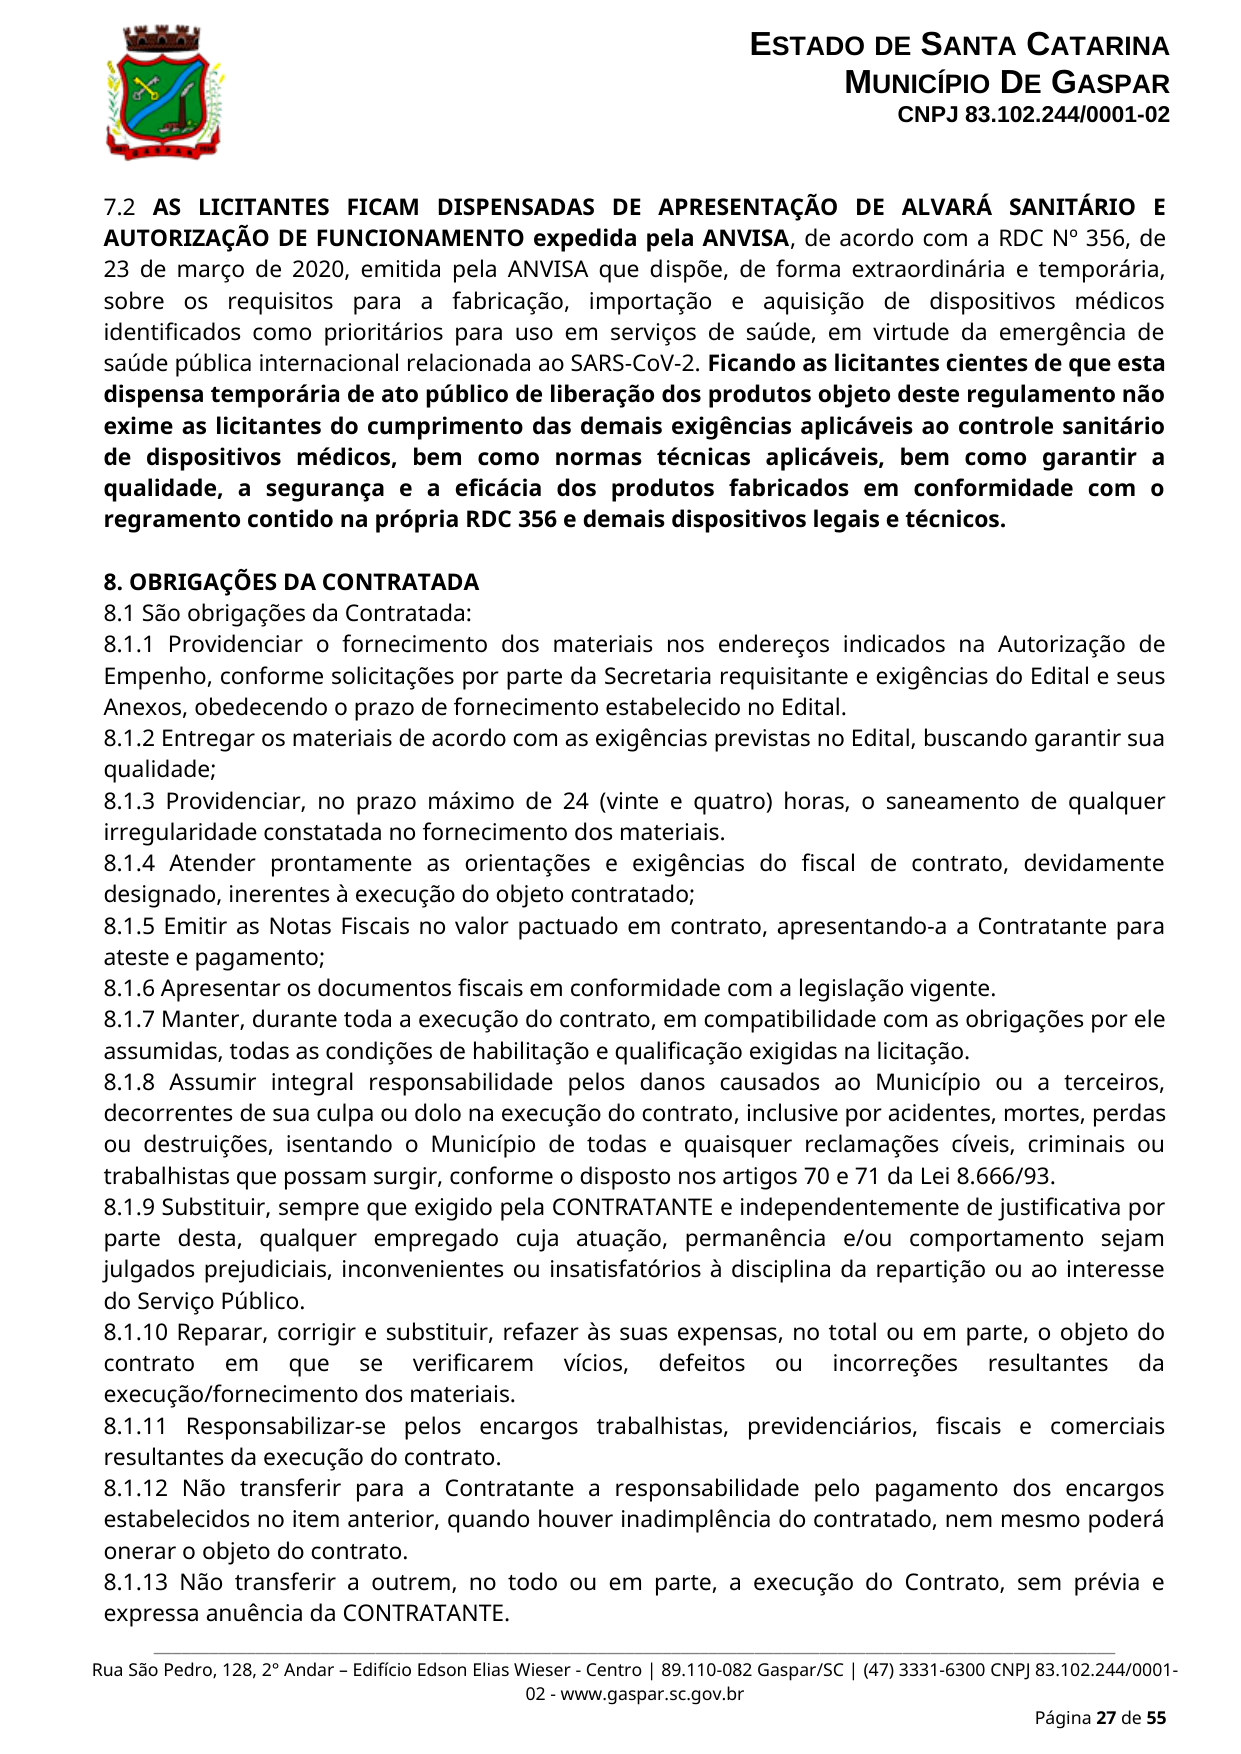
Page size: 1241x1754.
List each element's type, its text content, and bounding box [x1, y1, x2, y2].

text 8.1.8 Assumir integral responsabilidade pelos danos causados ao Município ou a terceiros, decorrentes de sua culpa ou dolo na execução do contrato, inclusive por acidentes, mortes, perdas ou destruições, isentando o Município de todas e quaisquer reclamações cíveis, criminais ou trabalhistas que possam surgir, conforme o disposto nos artigos 70 e 71 da Lei 8.666/93. [103, 1066, 1167, 1191]
text 8.1 São obrigações da Contratada: [103, 597, 1167, 628]
text 8. OBRIGAÇÕES DA CONTRATADA [103, 566, 1167, 597]
text 8.1.13 Não transferir a outrem, no todo ou em parte, a execução do Contrato, sem prévia e expressa anuência da CONTRATANTE. [103, 1566, 1167, 1628]
text 8.1.1 Providenciar o fornecimento dos materiais nos endereços indicados na Autorização de Empenho, conforme solicitações por parte da Secretaria requisitante e exigências do Edital e seus Anexos, obedecendo o prazo de fornecimento estabelecido no Edital. [103, 628, 1167, 722]
text 8.1.9 Substituir, sempre que exigido pela CONTRATANTE e independentemente de justificativa por parte desta, qualquer empregado cuja atuação, permanência e/ou comportamento sejam julgados prejudiciais, inconvenientes ou insatisfatórios à disciplina da repartição ou ao interesse do Serviço Público. [103, 1191, 1167, 1316]
text 8.1.10 Reparar, corrigir e substituir, refazer às suas expensas, no total ou em parte, o objeto do contrato em que se verificarem vícios, defeitos ou incorreções resultantes da execução/fornecimento dos materiais. [103, 1316, 1167, 1410]
text 8.1.12 Não transferir para a Contratante a responsabilidade pelo pagamento dos encargos estabelecidos no item anterior, quando houver inadimplência do contratado, nem mesmo poderá onerar o objeto do contrato. [103, 1472, 1167, 1566]
text 8.1.4 Atender prontamente as orientações e exigências do fiscal de contrato, devidamente designado, inerentes à execução do objeto contratado; [103, 847, 1167, 910]
text 8.1.3 Providenciar, no prazo máximo de 24 (vinte e quatro) horas, o saneamento de qualquer irregularidade constatada no fornecimento dos materiais. [103, 785, 1167, 847]
text 8.1.7 Manter, durante toda a execução do contrato, em compatibilidade com as obrigações por ele assumidas, todas as condições de habilitação e qualificação exigidas na licitação. [103, 1003, 1167, 1066]
text 8.1.6 Apresentar os documentos fiscais em conformidade com a legislação vigente. [103, 972, 1167, 1003]
picture [103, 23, 230, 163]
text 8.1.5 Emitir as Notas Fiscais no valor pactuado em contrato, apresentando-a a Contratante para ateste e pagamento; [103, 910, 1167, 972]
text 8.1.2 Entregar os materiais de acordo com as exigências previstas no Edital, buscando garantir sua qualidade; [103, 722, 1167, 785]
text 8.1.11 Responsabilizar-se pelos encargos trabalhistas, previdenciários, fiscais e comerciais resultantes da execução do contrato. [103, 1410, 1167, 1472]
text 7.2 AS LICITANTES FICAM DISPENSADAS DE APRESENTAÇÃO DE ALVARÁ SANITÁRIO E AUTORIZAÇÃO DE FUNCIONAMENTO expedida pela ANVISA, de acordo com a RDC Nº 356, de 23 de março de 2020, emitida pela ANVISA que dispõe, de forma extraordinária e temporária, sobre os requisitos para a fabricação, importação e aquisição de dispositivos médicos identificados como prioritários para uso em serviços de saúde, em virtude da emergência de saúde pública internacional relacionada ao SARS-CoV-2. Ficando as licitantes cientes de que esta dispensa temporária de ato público de liberação dos produtos objeto deste regulamento não exime as licitantes do cumprimento das demais exigências aplicáveis ao controle sanitário de dispositivos médicos, bem como normas técnicas aplicáveis, bem como garantir a qualidade, a segurança e a eficácia dos produtos fabricados em conformidade com o regramento contido na própria RDC 356 e demais dispositivos legais e técnicos. [103, 191, 1167, 535]
